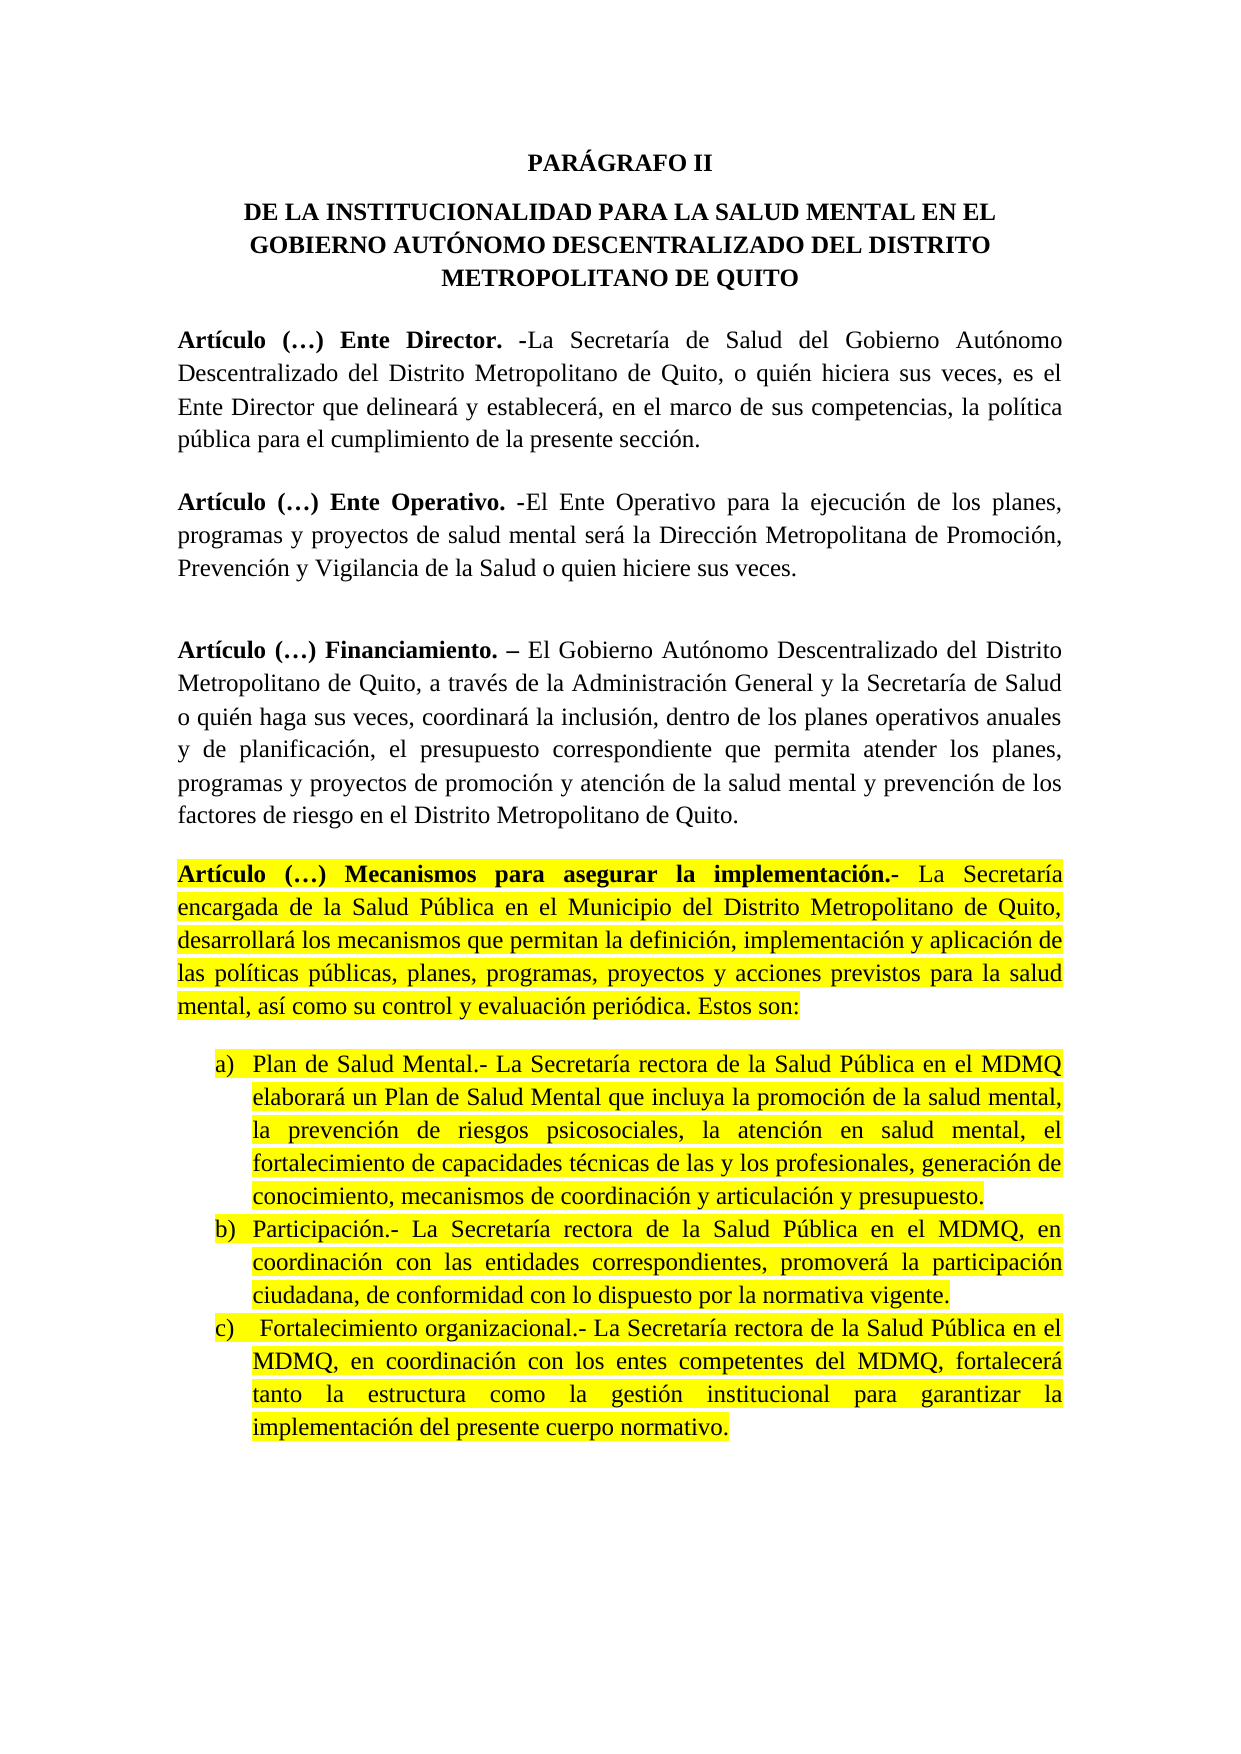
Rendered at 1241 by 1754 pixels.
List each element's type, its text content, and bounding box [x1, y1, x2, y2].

text Artículo (…) Mecanismos para asegurar la implementación.- La Secretaría encargada de la Salud Pública en el Municipio del Distrito Metropolitano de Quito, desarrollará los mecanismos que permitan la definición, implementación y aplicación de las políticas públicas, planes, programas, proyectos y acciones previstos para la salud mental, así como su control y evaluación periódica. Estos son: [177, 987, 1063, 1020]
text PARÁGRAFO II [177, 148, 1063, 176]
text Artículo (…) Ente Operativo. -El Ente Operativo para la ejecución de los planes, programas y proyectos de salud mental será la Dirección Metropolitana de Promoción, Prevención y Vigilancia de la Salud o quien hiciere sus veces. [177, 487, 1063, 582]
text DE LA INSTITUCIONALIDAD PARA LA SALUD MENTAL EN EL GOBIERNO AUTÓNOMO DESCENTRALIZADO DEL DISTRITO METROPOLITANO DE QUITO [177, 197, 1063, 292]
list Participación.- La Secretaría rectora de la Salud Pública en el MDMQ, en coordinación con las entidades correspondientes, promoverá la participación ciudadana, de conformidad con lo dispuesto por la normativa vigente. [215, 1243, 1063, 1309]
text Artículo (…) Ente Director. -La Secretaría de Salud del Gobierno Autónomo Descentralizado del Distrito Metropolitano de Quito, o quién hiciera sus veces, es el Ente Director que delineará y establecerá, en el marco de sus competencias, la política pública para el cumplimiento de la presente sección. [177, 326, 1063, 453]
list Fortalecimiento organizacional.- La Secretaría rectora de la Salud Pública en el MDMQ, en coordinación con los entes competentes del MDMQ, fortalecerá tanto la estructura como la gestión institucional para garantizar la implementación del presente cuerpo normativo. [215, 1342, 1063, 1441]
list Plan de Salud Mental.- La Secretaría rectora de la Salud Pública en el MDMQ elaborará un Plan de Salud Mental que incluya la promoción de la salud mental, la prevención de riesgos psicosociales, la atención en salud mental, el fortalecimiento de capacidades técnicas de las y los profesionales, generación de conocimiento, mecanismos de coordinación y articulación y presupuesto. [215, 1078, 1063, 1210]
text Artículo (…) Financiamiento. – El Gobierno Autónomo Descentralizado del Distrito Metropolitano de Quito, a través de la Administración General y la Secretaría de Salud o quién haga sus veces, coordinará la inclusión, dentro de los planes operativos anuales y de planificación, el presupuesto correspondiente que permita atender los planes, programas y proyectos de promoción y atención de la salud mental y prevención de los factores de riesgo en el Distrito Metropolitano de Quito. [177, 636, 1063, 829]
